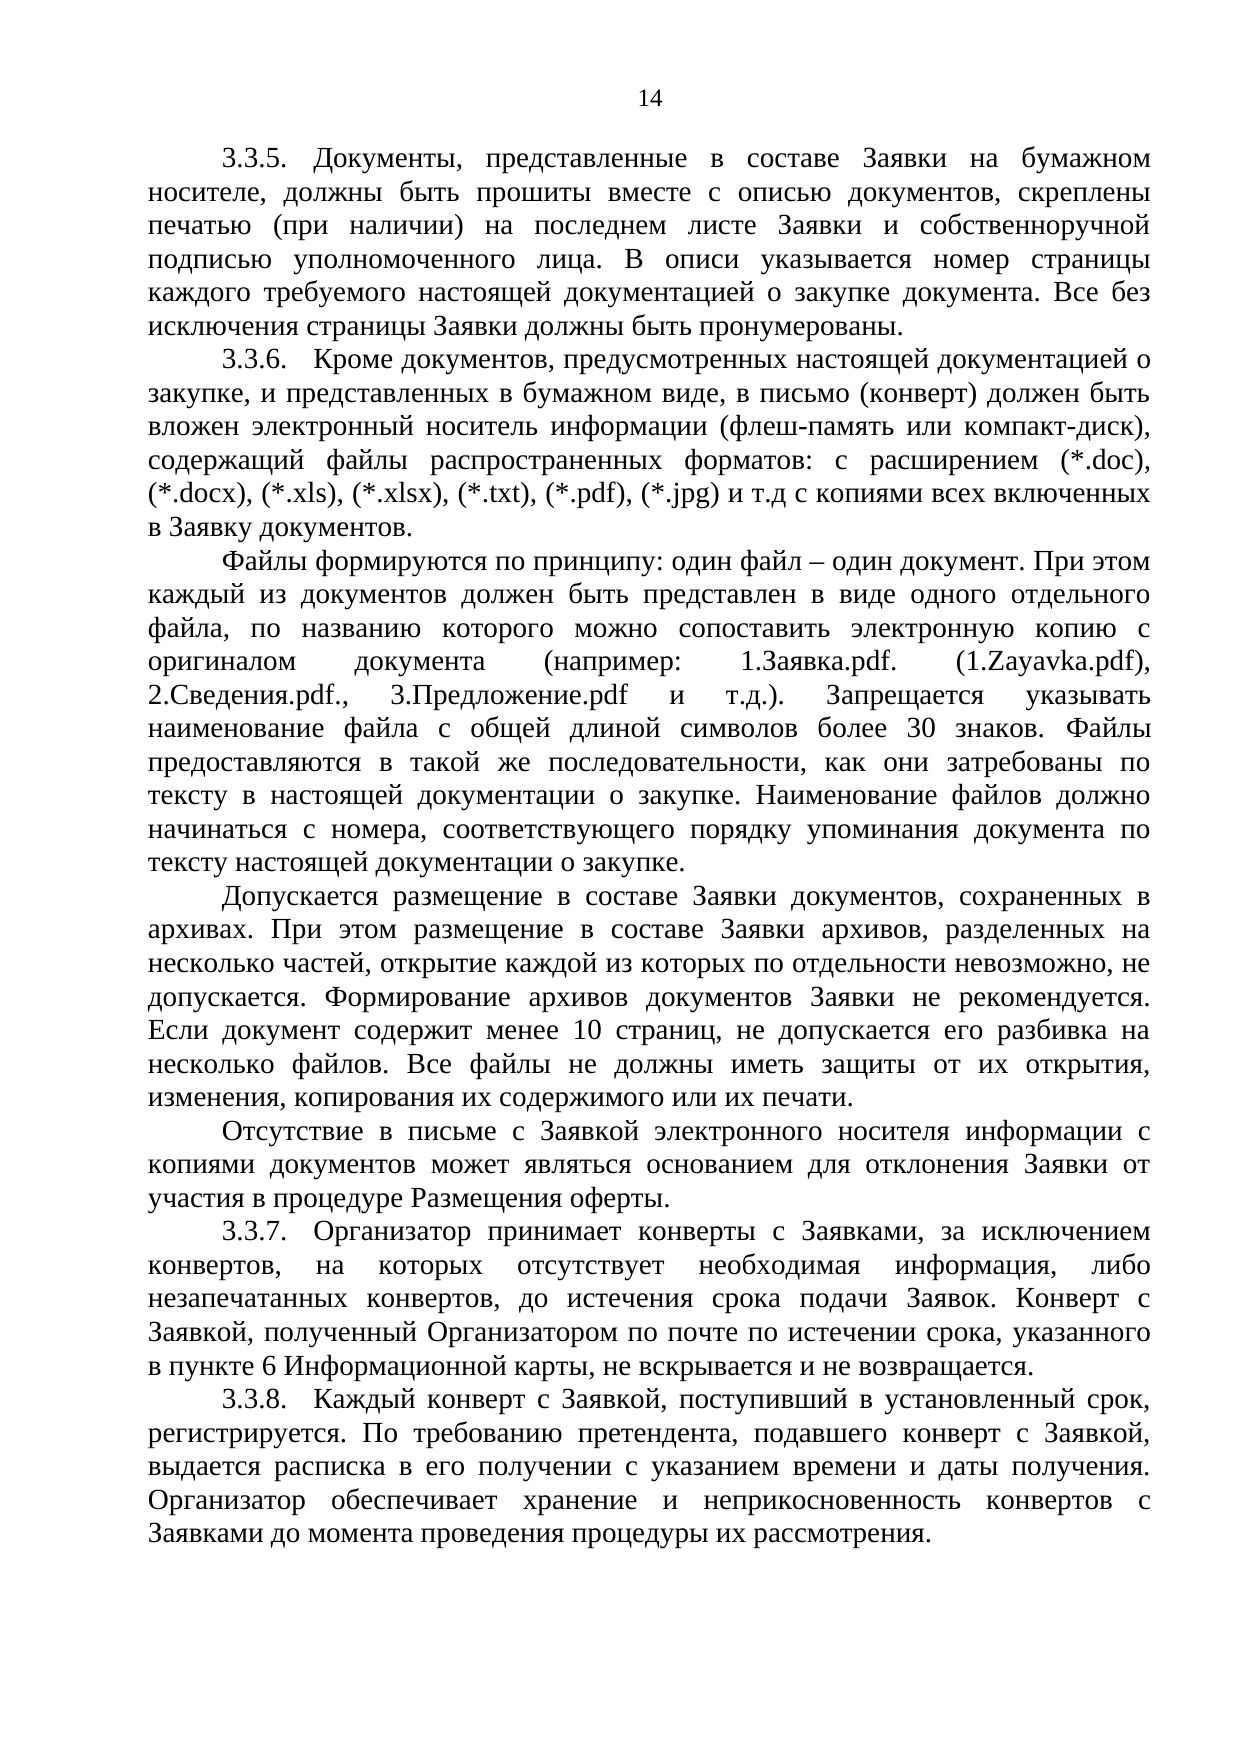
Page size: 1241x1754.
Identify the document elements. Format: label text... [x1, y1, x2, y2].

text Отсутствие в письме с Заявкой электронного носителя информации с копиями документов может являться основанием для отклонения Заявки от участия в процедуре Размещения оферты. [148, 1113, 1152, 1213]
list Документы, представленные в составе Заявки на бумажном носителе, должны быть прошиты вместе с описью документов, скреплены печатью (при наличии) на последнем листе Заявки и собственноручной подписью уполномоченного лица. В описи указывается номер страницы каждого требуемого настоящей документацией о закупке документа. Все без исключения страницы Заявки должны быть пронумерованы. [148, 140, 1152, 341]
text Файлы формируются по принципу: один файл – один документ. При этом каждый из документов должен быть представлен в виде одного отдельного файла, по названию которого можно сопоставить электронную копию с оригиналом документа (например: 1.Заявка.pdf. (1.Zayavka.pdf), 2.Сведения.pdf., 3.Предложение.pdf и т.д.). Запрещается указывать наименование файла с общей длиной символов более 30 знаков. Файлы предоставляются в такой же последовательности, как они затребованы по тексту в настоящей документации о закупке. Наименование файлов должно начинаться с номера, соответствующего порядку упоминания документа по тексту настоящей документации о закупке. [148, 543, 1152, 878]
list Каждый конверт с Заявкой, поступивший в установленный срок, регистрируется. По требованию претендента, подавшего конверт с Заявкой, выдается расписка в его получении с указанием времени и даты получения. Организатор обеспечивает хранение и неприкосновенность конвертов с Заявками до момента проведения процедуры их рассмотрения. [148, 1381, 1152, 1549]
list Кроме документов, предусмотренных настоящей документацией о закупке, и представленных в бумажном виде, в письмо (конверт) должен быть вложен электронный носитель информации (флеш-память или компакт-диск), содержащий файлы распространенных форматов: с расширением (*.doc), (*.docx), (*.xls), (*.xlsx), (*.txt), (*.pdf), (*.jpg) и т.д с копиями всех включенных в Заявку документов. [148, 341, 1152, 543]
list Организатор принимает конверты с Заявками, за исключением конвертов, на которых отсутствует необходимая информация, либо незапечатанных конвертов, до истечения срока подачи Заявок. Конверт с Заявкой, полученный Организатором по почте по истечении срока, указанного в пункте 6 Информационной карты, не вскрывается и не возвращается. [148, 1213, 1152, 1381]
text Допускается размещение в составе Заявки документов, сохраненных в архивах. При этом размещение в составе Заявки архивов, разделенных на несколько частей, открытие каждой из которых по отдельности невозможно, не допускается. Формирование архивов документов Заявки не рекомендуется. Если документ содержит менее 10 страниц, не допускается его разбивка на несколько файлов. Все файлы не должны иметь защиты от их открытия, изменения, копирования их содержимого или их печати. [148, 878, 1152, 1113]
